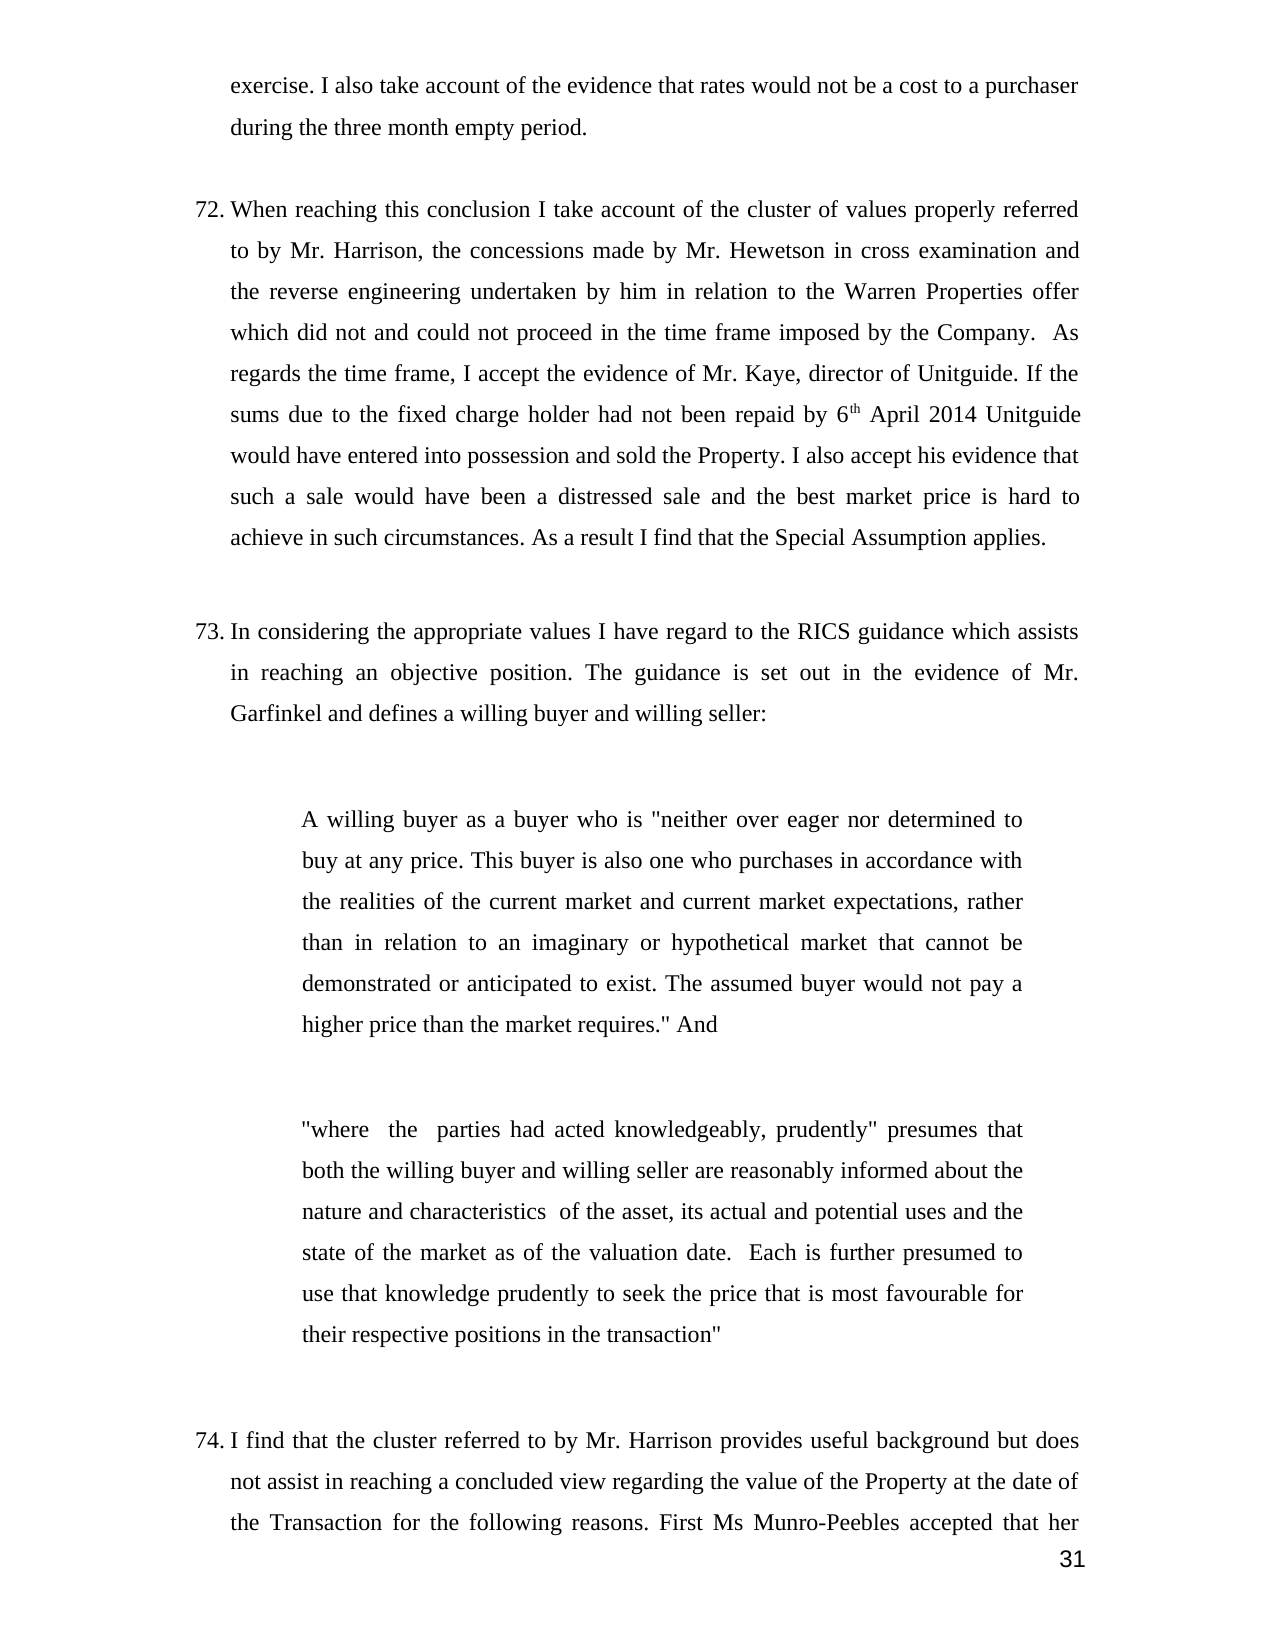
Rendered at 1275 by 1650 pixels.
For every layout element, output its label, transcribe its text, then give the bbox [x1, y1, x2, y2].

text A willing buyer as a buyer who is "neither over eager nor determined to buy at any price. This buyer is also one who purchases in accordance with the realities of the current market and current market expectations, rather than in relation to an imaginary or hypothetical market that cannot be demonstrated or anticipated to exist. The assumed buyer would not pay a higher price than the market requires." And [301, 804, 1024, 1037]
list When reaching this conclusion I take account of the cluster of values properly referred to by Mr. Harrison, the concessions made by Mr. Hewetson in cross examination and the reverse engineering undertaken by him in relation to the Warren Properties offer which did not and could not proceed in the time frame imposed by the Company. As regards the time frame, I accept the evidence of Mr. Kaye, director of Unitguide. If the sums due to the fixed charge holder had not been repaid by 6th April 2014 Unitguide would have entered into possession and sold the Property. I also accept his evidence that such a sale would have been a distressed sale and the best market price is hard to achieve in such circumstances. As a result I find that the Special Assumption applies. [195, 195, 1081, 551]
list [195, 71, 1081, 140]
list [195, 1426, 1081, 1535]
text "where the parties had acted knowledgeably, prudently" presumes that both the willing buyer and willing seller are reasonably informed about the nature and characteristics of the asset, its actual and potential uses and the state of the market as of the valuation date. Each is further presumed to use that knowledge prudently to seek the price that is most favourable for their respective positions in the transaction" [301, 1115, 1024, 1348]
list In considering the appropriate values I have regard to the RICS guidance which assists in reaching an objective position. The guidance is set out in the evidence of Mr. Garfinkel and defines a willing buyer and willing seller: [195, 617, 1081, 727]
